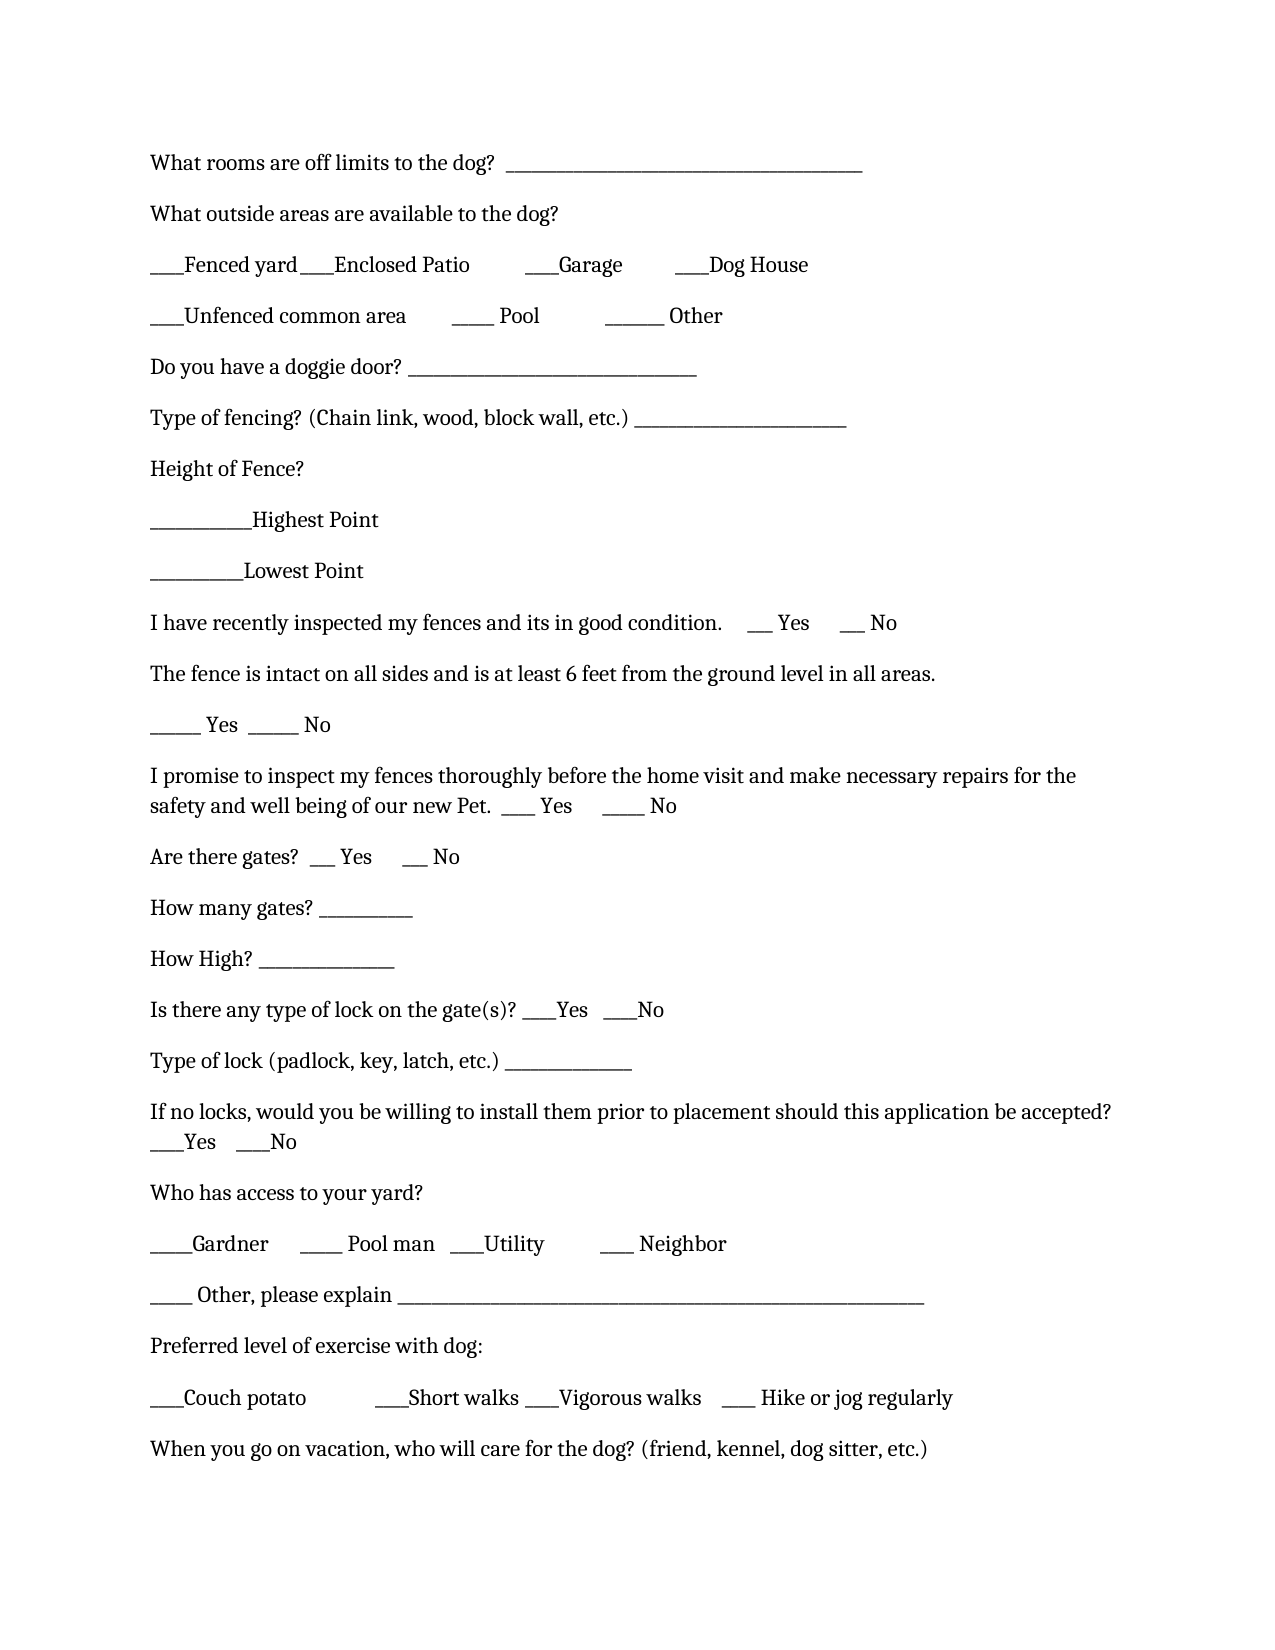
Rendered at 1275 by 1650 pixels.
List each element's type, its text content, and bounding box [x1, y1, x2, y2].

text How many gates? ___________ [150, 895, 1125, 921]
text _____ Other, please explain ______________________________________________________________ [150, 1282, 1125, 1309]
text ____________Highest Point [150, 507, 1125, 534]
text _____Gardner _____ Pool man ____Utility ____ Neighbor [150, 1231, 1125, 1258]
text The fence is intact on all sides and is at least 6 feet from the ground level in all areas. [150, 660, 1125, 687]
text Who has access to your yard? [150, 1180, 1125, 1207]
text ______ Yes ______ No [150, 711, 1125, 738]
text What rooms are off limits to the dog? __________________________________________ [150, 150, 1125, 176]
text When you go on vacation, who will care for the dog? (friend, kennel, dog sitter, etc.) [150, 1435, 1125, 1462]
text Are there gates? ___ Yes ___ No [150, 844, 1125, 870]
text Height of Fence? [150, 456, 1125, 483]
text Type of fencing? (Chain link, wood, block wall, etc.) _________________________ [150, 405, 1125, 432]
text How High? ________________ [150, 946, 1125, 972]
text ____Unfenced common area _____ Pool _______ Other [150, 303, 1125, 329]
text I promise to inspect my fences thoroughly before the home visit and make necessary repairs for the safety and well being of our new Pet. ____ Yes _____ No [150, 762, 1125, 819]
text I have recently inspected my fences and its in good condition. ___ Yes ___ No [150, 609, 1125, 636]
text ____Fenced yard ____Enclosed Patio ____Garage ____Dog House [150, 252, 1125, 278]
text What outside areas are available to the dog? [150, 201, 1125, 227]
text Preferred level of exercise with dog: [150, 1333, 1125, 1360]
text If no locks, would you be willing to install them prior to placement should this application be accepted? ____Yes ____No [150, 1099, 1125, 1156]
text Do you have a doggie door? __________________________________ [150, 354, 1125, 381]
text ___________Lowest Point [150, 558, 1125, 585]
text Type of lock (padlock, key, latch, etc.) _______________ [150, 1048, 1125, 1074]
text ____Couch potato ____Short walks ____Vigorous walks ____ Hike or jog regularly [150, 1384, 1125, 1411]
text Is there any type of lock on the gate(s)? ____Yes ____No [150, 997, 1125, 1023]
